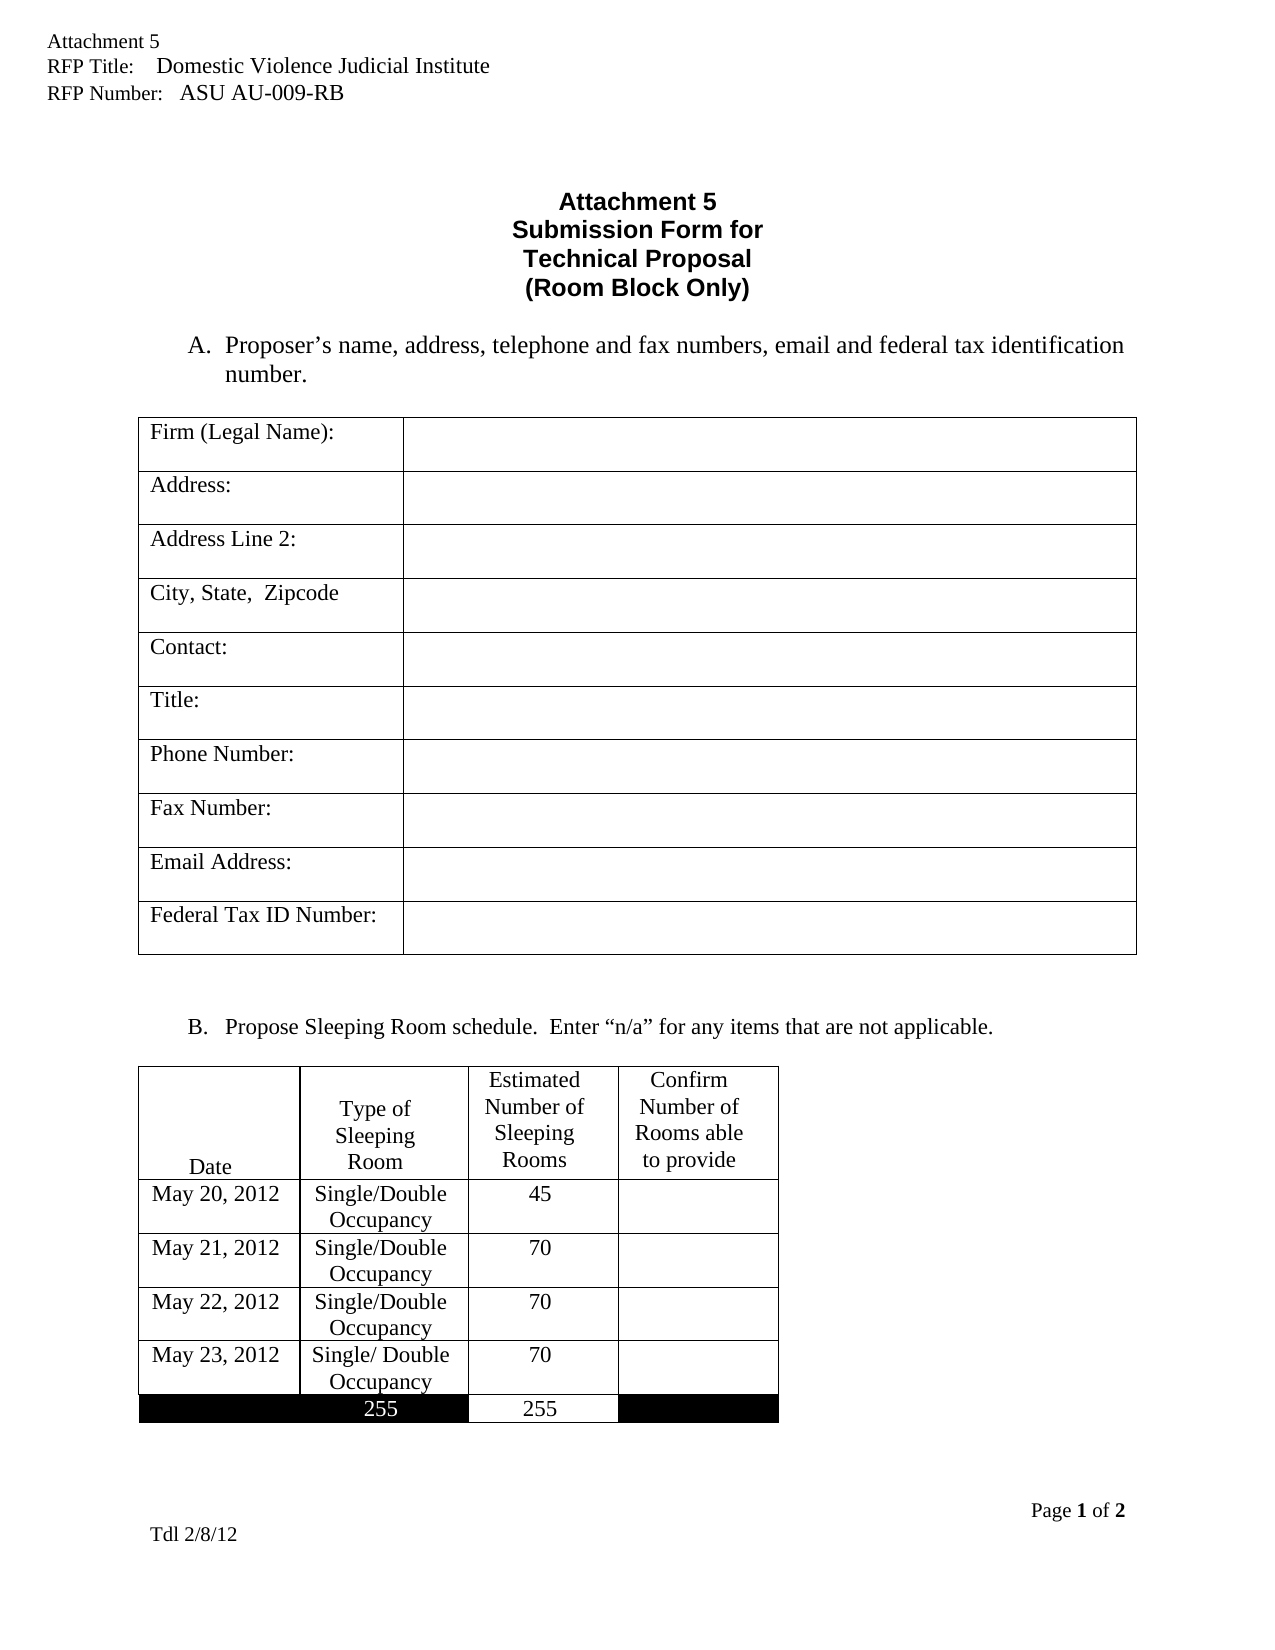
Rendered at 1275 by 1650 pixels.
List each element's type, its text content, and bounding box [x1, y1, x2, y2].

table_cell [619, 1395, 778, 1422]
table_cell 70 [469, 1288, 618, 1340]
list Propose Sleeping Room schedule. Enter “n/a” for any items that are not applicable. [187, 1013, 1125, 1039]
table_cell Single/Double Occupancy [301, 1180, 468, 1233]
table_header Firm (Legal Name): [139, 418, 403, 471]
table_cell Title: [139, 687, 403, 739]
table_cell Single/Double Occupancy [301, 1234, 468, 1287]
table_cell 70 [469, 1234, 618, 1287]
table_cell [404, 902, 1136, 954]
table_cell City, State, Zipcode [139, 579, 403, 632]
table_cell Single/ Double Occupancy [301, 1341, 468, 1394]
table_cell [619, 1180, 778, 1233]
table_cell [404, 525, 1136, 578]
table_cell May 21, 2012 [139, 1234, 299, 1287]
text (Room Block Only) [150, 273, 1125, 302]
table_cell 255 [300, 1395, 469, 1422]
list Proposer’s name, address, telephone and fax numbers, email and federal tax identification number. [187, 331, 1125, 388]
table_cell May 20, 2012 [139, 1180, 299, 1233]
table_cell May 22, 2012 [139, 1288, 299, 1340]
table_cell [404, 633, 1136, 686]
text Submission Form for [150, 216, 1125, 244]
table_cell May 23, 2012 [139, 1341, 299, 1394]
table_cell [404, 579, 1136, 632]
table_header Type of Sleeping Room [301, 1067, 468, 1179]
table_cell 255 [469, 1395, 618, 1422]
table_cell [404, 848, 1136, 901]
table_cell [404, 794, 1136, 847]
table_cell [404, 472, 1136, 524]
table_cell [404, 740, 1136, 793]
table_cell Phone Number: [139, 740, 403, 793]
table_cell 45 [469, 1180, 618, 1233]
table_cell Single/Double Occupancy [301, 1288, 468, 1340]
table_cell 70 [469, 1341, 618, 1394]
table_cell [619, 1341, 778, 1394]
text Attachment 5 [150, 187, 1125, 216]
table_cell Address: [139, 472, 403, 524]
text Technical Proposal [150, 244, 1125, 273]
table_header Confirm Number of Rooms able to provide [619, 1067, 778, 1179]
table_cell [139, 1395, 300, 1422]
table_cell [619, 1288, 778, 1340]
table_cell [404, 687, 1136, 739]
table_header [404, 418, 1136, 471]
table_cell Email Address: [139, 848, 403, 901]
table_cell [619, 1234, 778, 1287]
table_header Estimated Number of Sleeping Rooms [469, 1067, 618, 1179]
table_header Date [139, 1067, 299, 1179]
table_cell Fax Number: [139, 794, 403, 847]
table_cell Address Line 2: [139, 525, 403, 578]
table_cell Contact: [139, 633, 403, 686]
table_cell Federal Tax ID Number: [139, 902, 403, 954]
